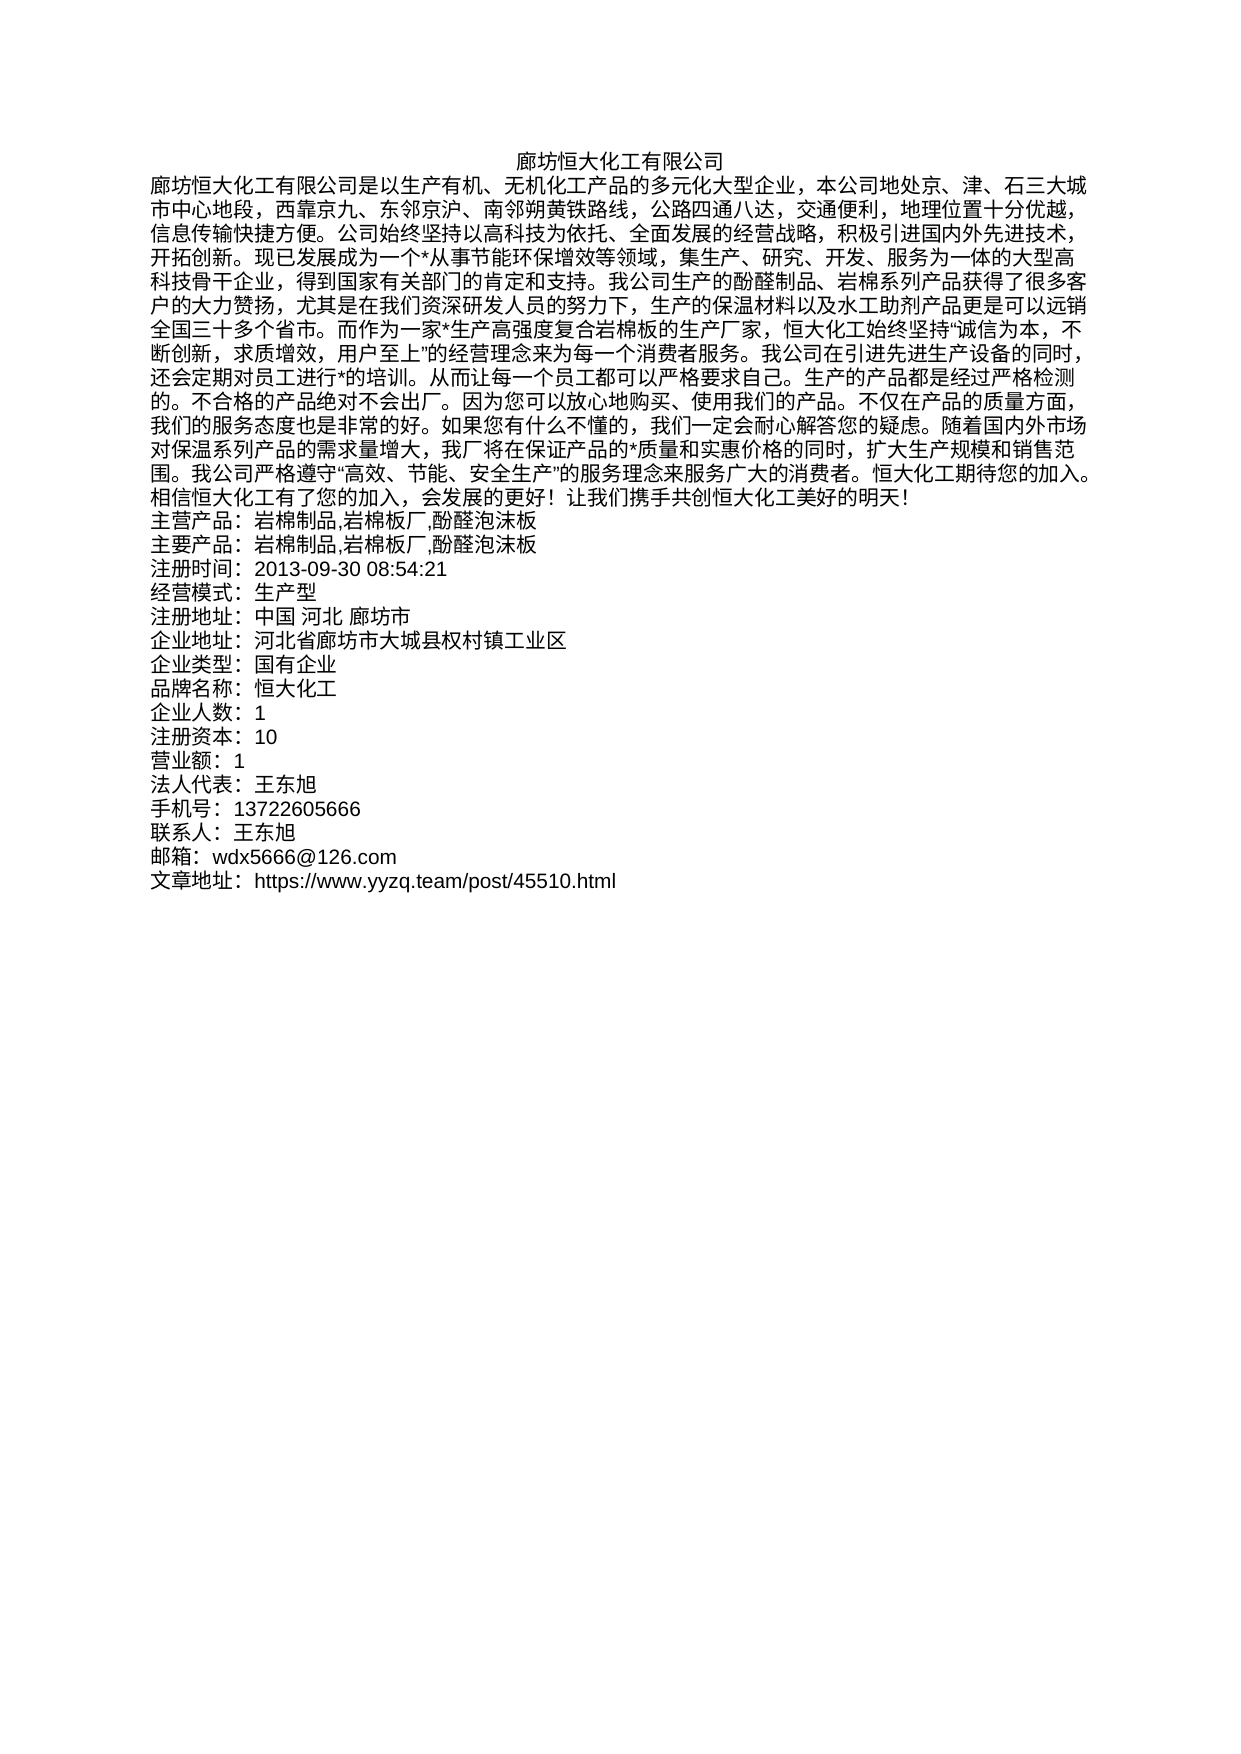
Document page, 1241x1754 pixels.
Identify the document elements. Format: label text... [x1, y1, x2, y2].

text 品牌名称：恒大化工 [150, 677, 1090, 701]
text 文章地址：https://www.yyzq.team/post/45510.html [150, 869, 1090, 893]
text 手机号：13722605666 [150, 797, 1090, 821]
text 企业人数：1 [150, 701, 1090, 725]
text 主要产品：岩棉制品,岩棉板厂,酚醛泡沫板 [150, 533, 1090, 557]
text 主营产品：岩棉制品,岩棉板厂,酚醛泡沫板 [150, 509, 1090, 533]
text 邮箱：wdx5666@126.com [150, 845, 1090, 869]
text 注册资本：10 [150, 725, 1090, 749]
text 联系人：王东旭 [150, 821, 1090, 845]
text 企业类型：国有企业 [150, 653, 1090, 677]
text 廊坊恒大化工有限公司 [150, 150, 1090, 174]
text 注册时间：2013-09-30 08:54:21 [150, 557, 1090, 581]
text 法人代表：王东旭 [150, 773, 1090, 797]
text 企业地址：河北省廊坊市大城县权村镇工业区 [150, 629, 1090, 653]
text 注册地址：中国 河北 廊坊市 [150, 605, 1090, 629]
text 营业额：1 [150, 749, 1090, 773]
text 经营模式：生产型 [150, 581, 1090, 605]
text 廊坊恒大化工有限公司是以生产有机、无机化工产品的多元化大型企业，本公司地处京、津、石三大城市中心地段，西靠京九、东邻京沪、南邻朔黄铁路线，公路四通八达，交通便利，地理位置十分优越，信息传输快捷方便。公司始终坚持以高科技为依托、全面发展的经营战略，积极引进国内外先进技术，开拓创新。现已发展成为一个*从事节能环保增效等领域，集生产、研究、开发、服务为一体的大型高科技骨干企业，得到国家有关部门的肯定和支持。我公司生产的酚醛制品、岩棉系列产品获得了很多客户的大力赞扬，尤其是在我们资深研发人员的努力下，生产的保温材料以及水工助剂产品更是可以远销全国三十多个省市。而作为一家*生产高强度复合岩棉板的生产厂家，恒大化工始终坚持“诚信为本，不断创新，求质增效，用户至上”的经营理念来为每一个消费者服务。我公司在引进先进生产设备的同时，还会定期对员工进行*的培训。从而让每一个员工都可以严格要求自己。生产的产品都是经过严格检测的。不合格的产品绝对不会出厂。因为您可以放心地购买、使用我们的产品。不仅在产品的质量方面，我们的服务态度也是非常的好。如果您有什么不懂的，我们一定会耐心解答您的疑虑。随着国内外市场对保温系列产品的需求量增大，我厂将在保证产品的*质量和实惠价格的同时，扩大生产规模和销售范围。我公司严格遵守“高效、节能、安全生产”的服务理念来服务广大的消费者。恒大化工期待您的加入。相信恒大化工有了您的加入，会发展的更好！让我们携手共创恒大化工美好的明天！ [150, 174, 1090, 509]
